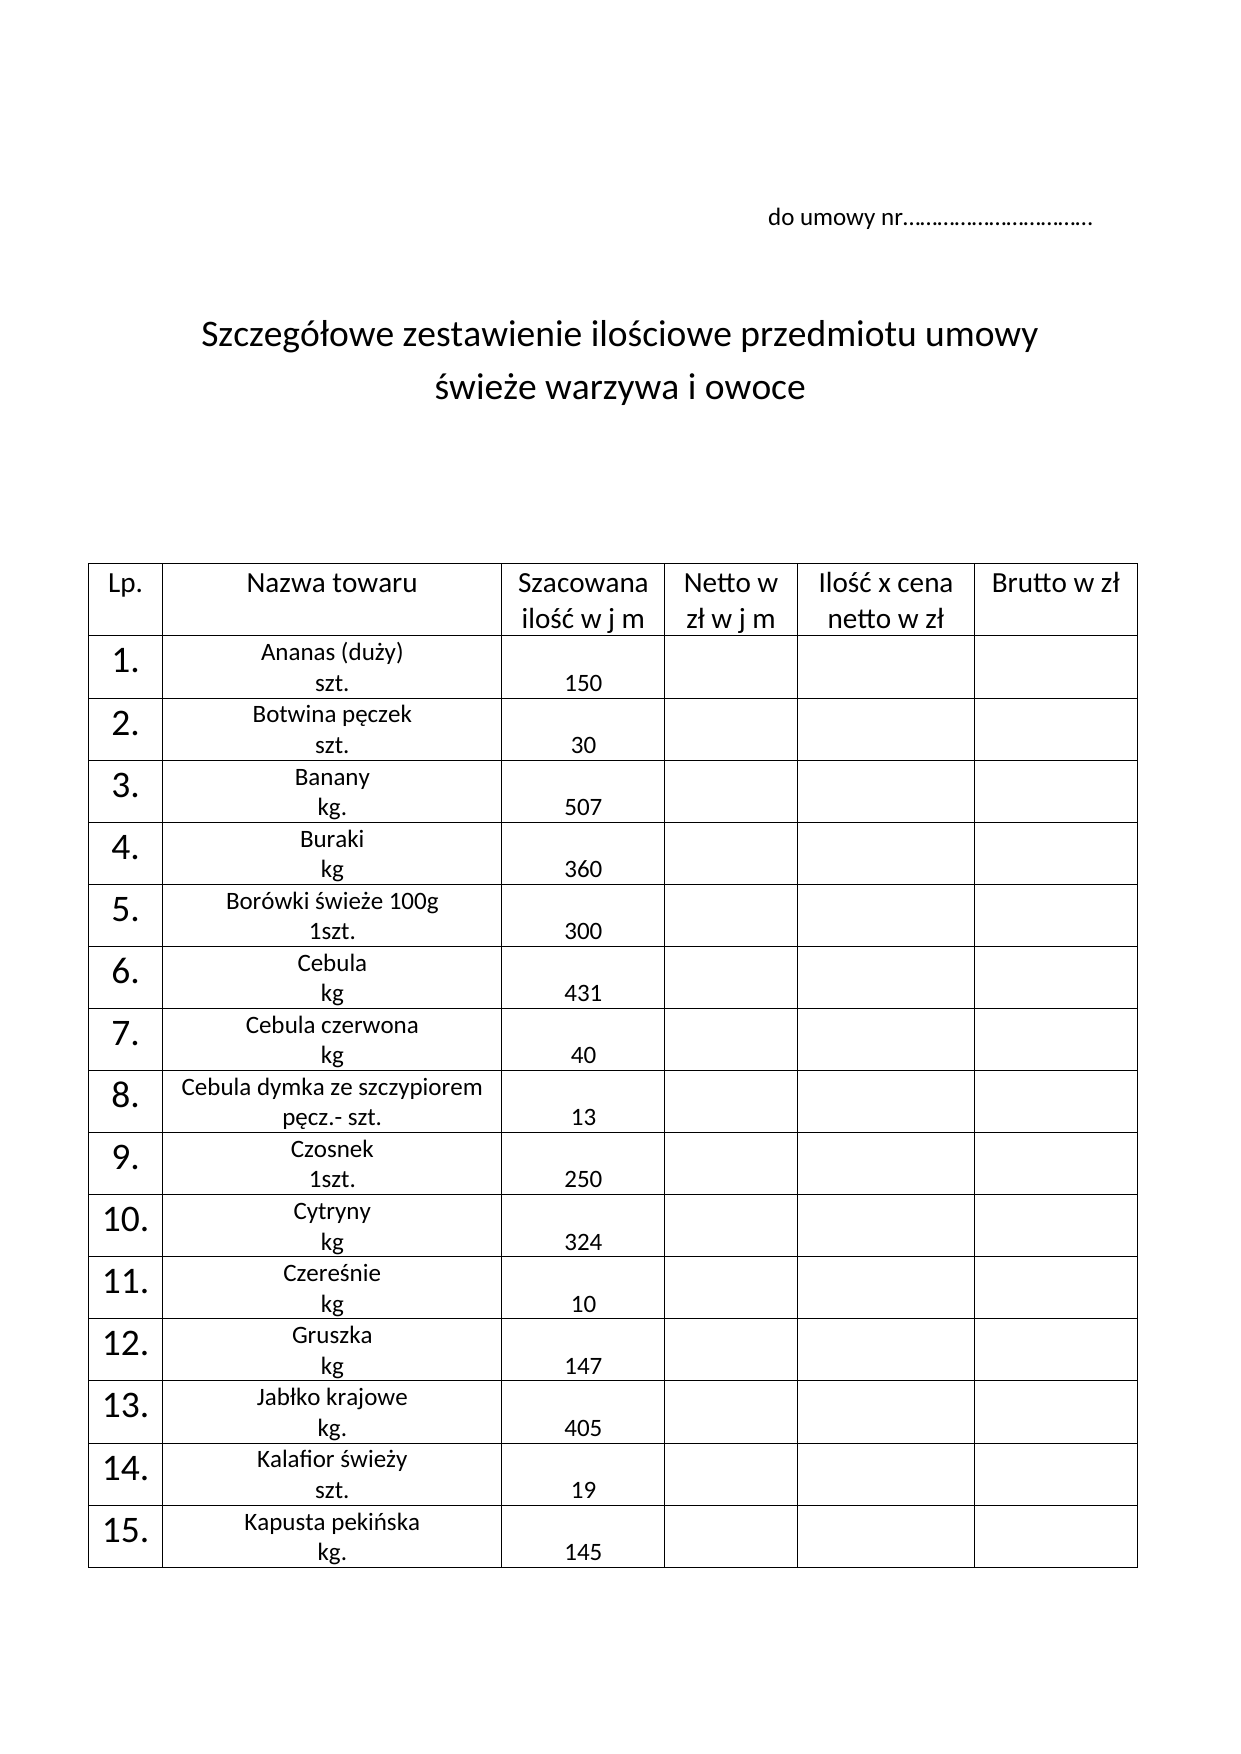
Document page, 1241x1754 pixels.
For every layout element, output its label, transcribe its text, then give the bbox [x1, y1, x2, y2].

table_cell Kapusta pekińska kg. [163, 1506, 501, 1567]
table_cell [798, 761, 974, 822]
table_cell [975, 885, 1137, 946]
table_cell 250 [502, 1133, 664, 1194]
table_cell [798, 947, 974, 1008]
table_cell 360 [502, 823, 664, 884]
table_cell 2. [89, 699, 162, 759]
table_cell [665, 1319, 797, 1380]
table_cell 12. [89, 1319, 162, 1380]
table_cell Botwina pęczek szt. [163, 699, 501, 759]
table_cell Cebula czerwona kg [163, 1009, 501, 1070]
table_cell [665, 1381, 797, 1442]
table_cell [798, 1195, 974, 1256]
table_cell 8. [89, 1071, 162, 1132]
table_cell 431 [502, 947, 664, 1008]
table_header Lp. [89, 564, 162, 635]
table_cell Jabłko krajowe kg. [163, 1381, 501, 1442]
table_cell [798, 1133, 974, 1194]
table_cell [975, 1381, 1137, 1442]
table_cell [665, 699, 797, 759]
table_header Netto w zł w j m [665, 564, 797, 635]
table_cell 10 [502, 1257, 664, 1318]
table_cell [975, 761, 1137, 822]
table_cell [975, 1133, 1137, 1194]
text do umowy nr…………………………… [148, 201, 1093, 232]
table_cell [798, 1506, 974, 1567]
table_cell 30 [502, 699, 664, 759]
table_cell [975, 1444, 1137, 1504]
table_cell [665, 1506, 797, 1567]
table_cell [975, 1319, 1137, 1380]
table_cell [798, 1071, 974, 1132]
table_cell [975, 636, 1137, 697]
table_cell [665, 885, 797, 946]
table_cell 150 [502, 636, 664, 697]
table_cell 14. [89, 1444, 162, 1504]
table_cell Ananas (duży) szt. [163, 636, 501, 697]
table_cell 3. [89, 761, 162, 822]
table_cell 13 [502, 1071, 664, 1132]
table_cell [975, 1071, 1137, 1132]
table_cell Borówki świeże 100g 1szt. [163, 885, 501, 946]
text Szczegółowe zestawienie ilościowe przedmiotu umowy świeże warzywa i owoce [148, 310, 1093, 409]
table_cell [665, 1071, 797, 1132]
table_cell Banany kg. [163, 761, 501, 822]
table_cell [665, 947, 797, 1008]
table_cell 405 [502, 1381, 664, 1442]
table_cell 4. [89, 823, 162, 884]
table_cell [975, 1195, 1137, 1256]
table_cell 9. [89, 1133, 162, 1194]
table_cell [798, 885, 974, 946]
table_cell 13. [89, 1381, 162, 1442]
table_cell 145 [502, 1506, 664, 1567]
table_cell Czereśnie kg [163, 1257, 501, 1318]
table_cell [975, 1506, 1137, 1567]
table_cell [665, 823, 797, 884]
table_cell [665, 1444, 797, 1504]
table_cell Cytryny kg [163, 1195, 501, 1256]
table_cell Gruszka kg [163, 1319, 501, 1380]
table_cell [975, 823, 1137, 884]
table_cell [665, 1257, 797, 1318]
table_cell [798, 699, 974, 759]
table_cell 5. [89, 885, 162, 946]
table_cell [665, 1133, 797, 1194]
table_cell [798, 1444, 974, 1504]
table_cell Cebula dymka ze szczypiorem pęcz.- szt. [163, 1071, 501, 1132]
table_cell [975, 699, 1137, 759]
table_cell [798, 636, 974, 697]
table_cell [798, 1009, 974, 1070]
table_cell 324 [502, 1195, 664, 1256]
table_cell 15. [89, 1506, 162, 1567]
table_header Brutto w zł [975, 564, 1137, 635]
table_cell [665, 1009, 797, 1070]
table_cell Buraki kg [163, 823, 501, 884]
table_cell [798, 823, 974, 884]
table_cell Czosnek 1szt. [163, 1133, 501, 1194]
table_cell [665, 636, 797, 697]
table_cell 507 [502, 761, 664, 822]
table_cell [798, 1381, 974, 1442]
table_cell 7. [89, 1009, 162, 1070]
table_cell 6. [89, 947, 162, 1008]
table_header Szacowana ilość w j m [502, 564, 664, 635]
table_cell 11. [89, 1257, 162, 1318]
table_cell 147 [502, 1319, 664, 1380]
table_header Ilość x cena netto w zł [798, 564, 974, 635]
table_cell Kalafior świeży szt. [163, 1444, 501, 1504]
table_cell [798, 1319, 974, 1380]
table_header Nazwa towaru [163, 564, 501, 635]
table_cell 40 [502, 1009, 664, 1070]
table_cell [975, 947, 1137, 1008]
table_cell [975, 1257, 1137, 1318]
table_cell [665, 1195, 797, 1256]
table_cell Cebula kg [163, 947, 501, 1008]
table_cell [798, 1257, 974, 1318]
table_cell [665, 761, 797, 822]
table_cell 1. [89, 636, 162, 697]
table_cell 19 [502, 1444, 664, 1504]
table_cell 10. [89, 1195, 162, 1256]
table_cell [975, 1009, 1137, 1070]
table_cell 300 [502, 885, 664, 946]
